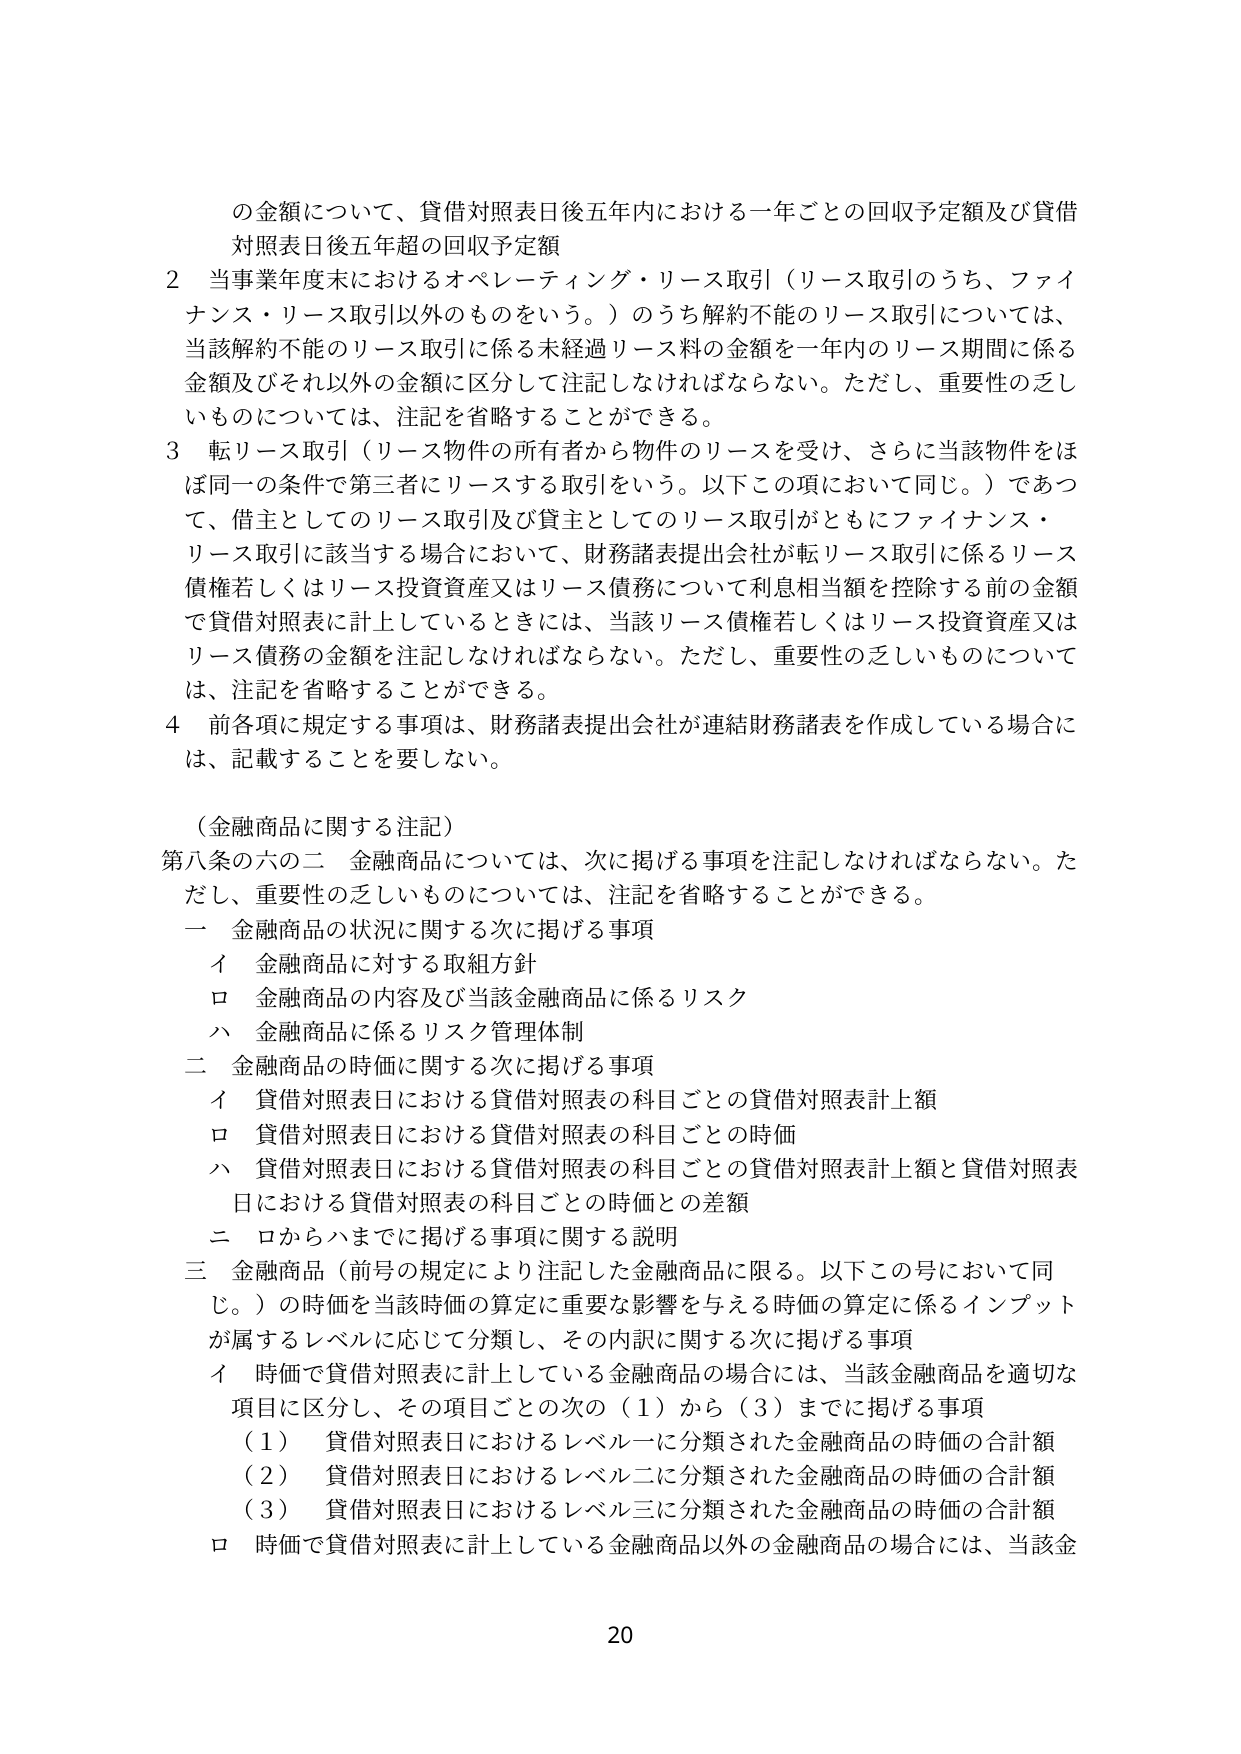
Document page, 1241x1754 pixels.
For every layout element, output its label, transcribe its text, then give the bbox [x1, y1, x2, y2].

text ロ 金融商品の内容及び当該金融商品に係るリスク [207, 979, 1079, 1014]
text ２ 当事業年度末におけるオペレーティング・リース取引（リース取引のうち、ファイナンス・リース取引以外のものをいう。）のうち解約不能のリース取引については、当該解約不能のリース取引に係る未経過リース料の金額を一年内のリース期間に係る金額及びそれ以外の金額に区分して注記しなければならない。ただし、重要性の乏しいものについては、注記を省略することができる。 [161, 262, 1079, 433]
text イ 貸借対照表日における貸借対照表の科目ごとの貸借対照表計上額 [207, 1082, 1079, 1116]
text （２） 貸借対照表日におけるレベル二に分類された金融商品の時価の合計額 [230, 1458, 1079, 1492]
text ４ 前各項に規定する事項は、財務諸表提出会社が連結財務諸表を作成している場合には、記載することを要しない。 [161, 706, 1079, 774]
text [207, 1526, 1079, 1560]
text 二 金融商品の時価に関する次に掲げる事項 [184, 1048, 1079, 1082]
text ハ 金融商品に係るリスク管理体制 [207, 1014, 1079, 1048]
text イ 金融商品に対する取組方針 [207, 945, 1079, 979]
text （金融商品に関する注記） [184, 809, 1079, 843]
text （３） 貸借対照表日におけるレベル三に分類された金融商品の時価の合計額 [230, 1492, 1079, 1526]
text イ 時価で貸借対照表に計上している金融商品の場合には、当該金融商品を適切な項目に区分し、その項目ごとの次の（１）から（３）までに掲げる事項 [207, 1355, 1079, 1424]
text ニ ロからハまでに掲げる事項に関する説明 [207, 1219, 1079, 1253]
text （１） 貸借対照表日におけるレベル一に分類された金融商品の時価の合計額 [230, 1424, 1079, 1458]
text 三 金融商品（前号の規定により注記した金融商品に限る。以下この号において同じ。）の時価を当該時価の算定に重要な影響を与える時価の算定に係るインプットが属するレベルに応じて分類し、その内訳に関する次に掲げる事項 [184, 1253, 1079, 1355]
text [207, 194, 1079, 262]
text ハ 貸借対照表日における貸借対照表の科目ごとの貸借対照表計上額と貸借対照表日における貸借対照表の科目ごとの時価との差額 [207, 1150, 1079, 1219]
text ロ 貸借対照表日における貸借対照表の科目ごとの時価 [207, 1116, 1079, 1150]
text ３ 転リース取引（リース物件の所有者から物件のリースを受け、さらに当該物件をほぼ同一の条件で第三者にリースする取引をいう。以下この項において同じ。）であつて、借主としてのリース取引及び貸主としてのリース取引がともにファイナンス・リース取引に該当する場合において、財務諸表提出会社が転リース取引に係るリース債権若しくはリース投資資産又はリース債務について利息相当額を控除する前の金額で貸借対照表に計上しているときには、当該リース債権若しくはリース投資資産又はリース債務の金額を注記しなければならない。ただし、重要性の乏しいものについては、注記を省略することができる。 [161, 433, 1079, 706]
text 一 金融商品の状況に関する次に掲げる事項 [184, 911, 1079, 945]
text 第八条の六の二 金融商品については、次に掲げる事項を注記しなければならない。ただし、重要性の乏しいものについては、注記を省略することができる。 [161, 843, 1079, 911]
